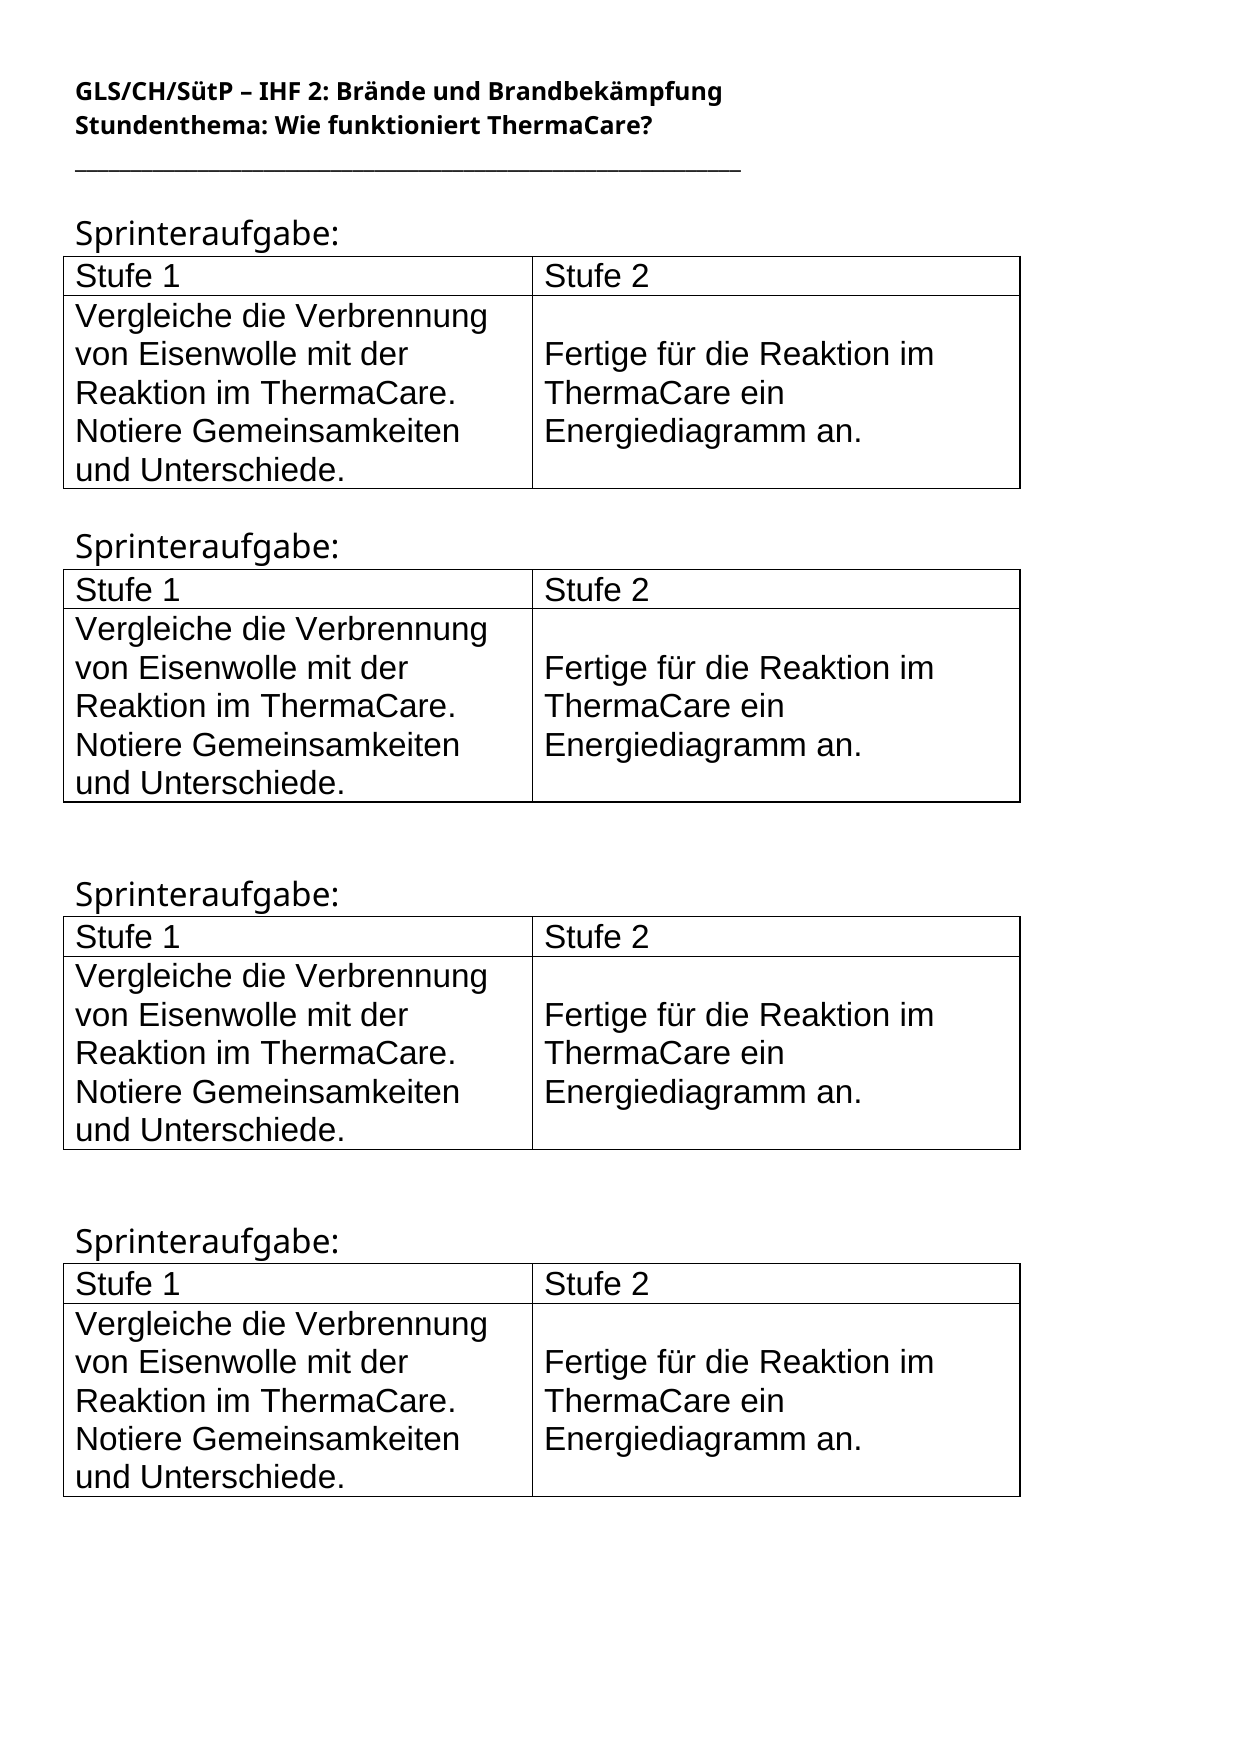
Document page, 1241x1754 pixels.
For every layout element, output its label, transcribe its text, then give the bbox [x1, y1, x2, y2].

table_header Stufe 1 [64, 570, 532, 608]
text Sprinteraufgabe: [75, 523, 900, 569]
table_cell Fertige für die Reaktion im ThermaCare ein Energiediagramm an. [533, 609, 1019, 801]
table_header Stufe 2 [533, 1264, 1019, 1303]
table_header Stufe 2 [533, 917, 1019, 956]
table_header Stufe 1 [64, 1264, 532, 1303]
table_cell Fertige für die Reaktion im ThermaCare ein Energiediagramm an. [533, 296, 1019, 488]
table_cell Fertige für die Reaktion im ThermaCare ein Energiediagramm an. [533, 1304, 1019, 1496]
table_cell Vergleiche die Verbrennung von Eisenwolle mit der Reaktion im ThermaCare. Notiere Gemeinsamkeiten und Unterschiede. [64, 957, 532, 1149]
table_cell Vergleiche die Verbrennung von Eisenwolle mit der Reaktion im ThermaCare. Notiere Gemeinsamkeiten und Unterschiede. [64, 1304, 532, 1496]
text Sprinteraufgabe: [75, 210, 900, 256]
table_cell Vergleiche die Verbrennung von Eisenwolle mit der Reaktion im ThermaCare. Notiere Gemeinsamkeiten und Unterschiede. [64, 296, 532, 488]
text Sprinteraufgabe: [75, 871, 900, 916]
table_header Stufe 2 [533, 570, 1019, 608]
table_cell Vergleiche die Verbrennung von Eisenwolle mit der Reaktion im ThermaCare. Notiere Gemeinsamkeiten und Unterschiede. [64, 609, 532, 801]
text Sprinteraufgabe: [75, 1218, 900, 1263]
table_header Stufe 2 [533, 257, 1019, 295]
table_header Stufe 1 [64, 917, 532, 956]
table_cell Fertige für die Reaktion im ThermaCare ein Energiediagramm an. [533, 957, 1019, 1149]
table_header Stufe 1 [64, 257, 532, 295]
